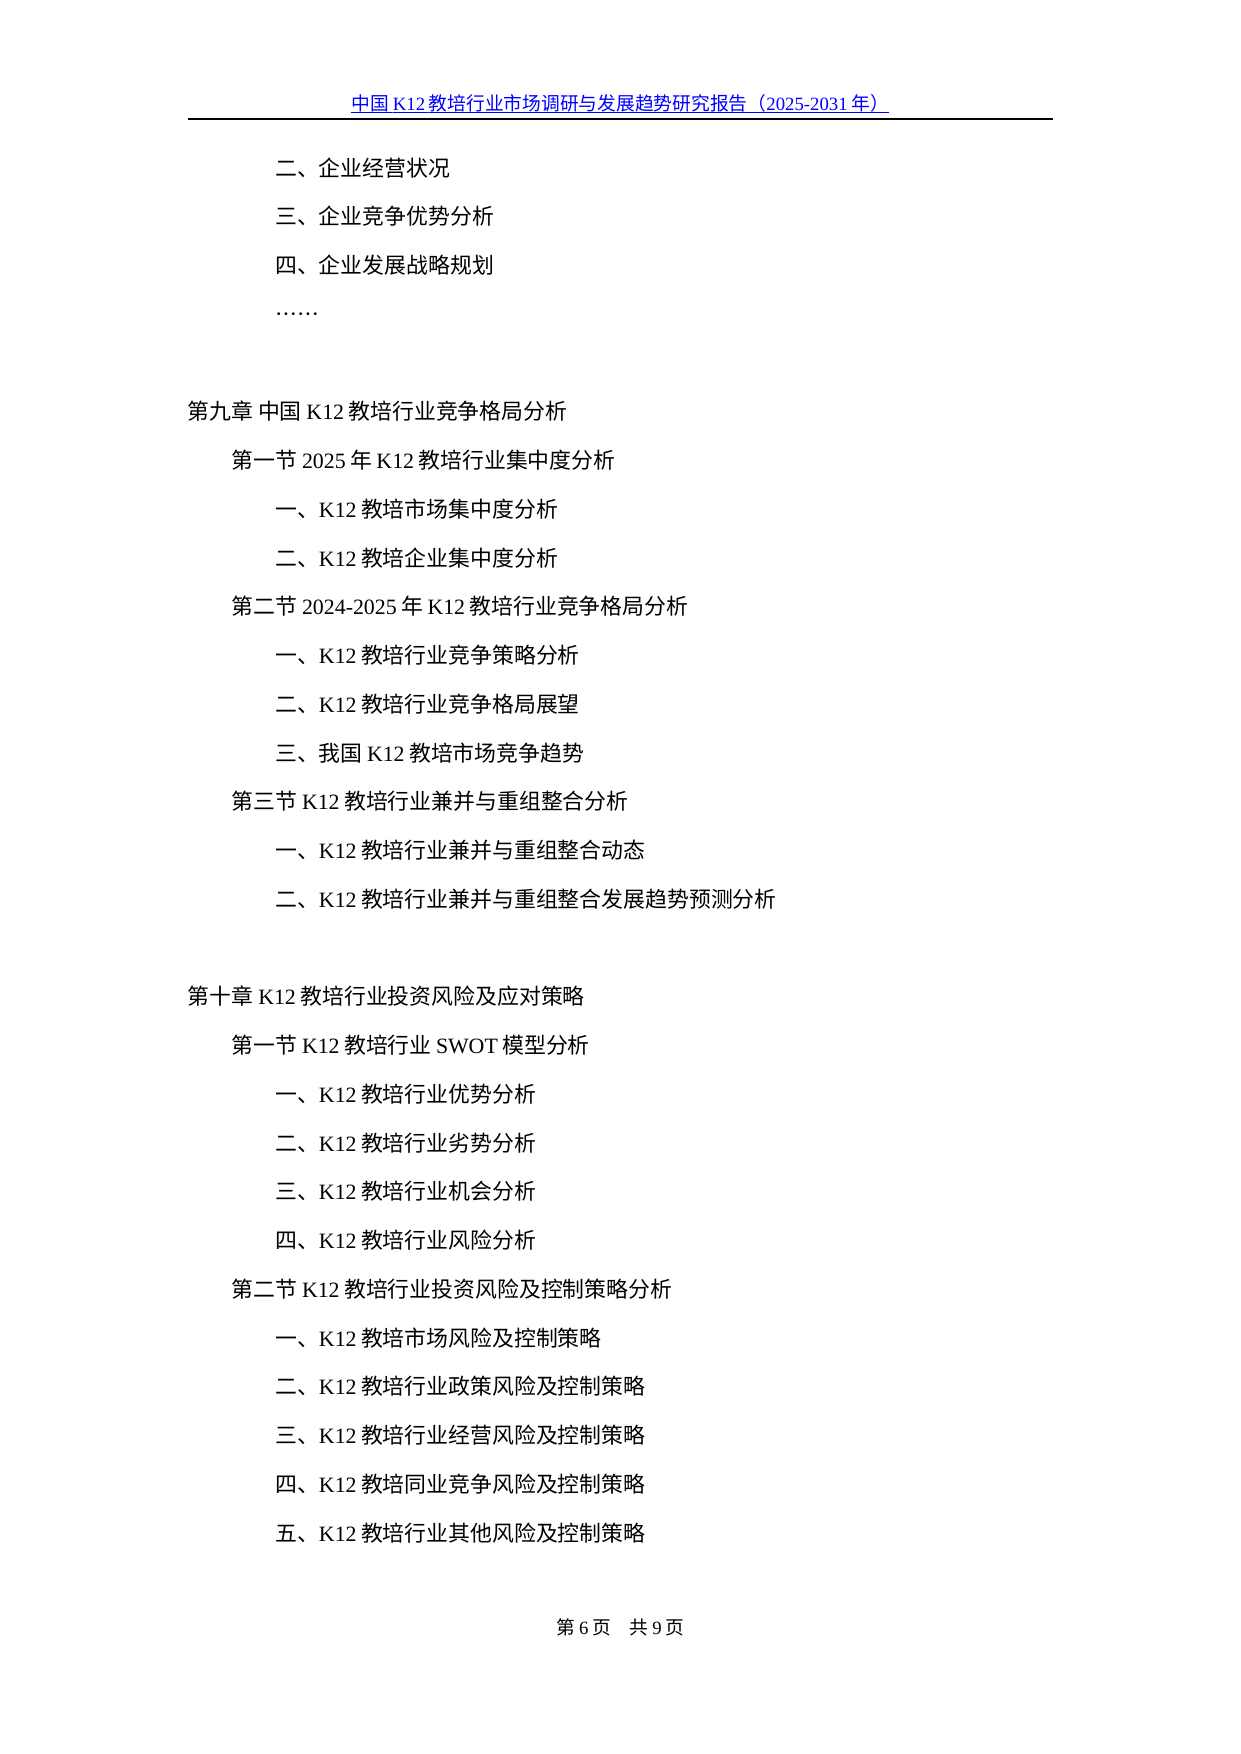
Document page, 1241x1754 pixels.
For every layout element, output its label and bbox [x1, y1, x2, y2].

text [187, 150, 1053, 1548]
